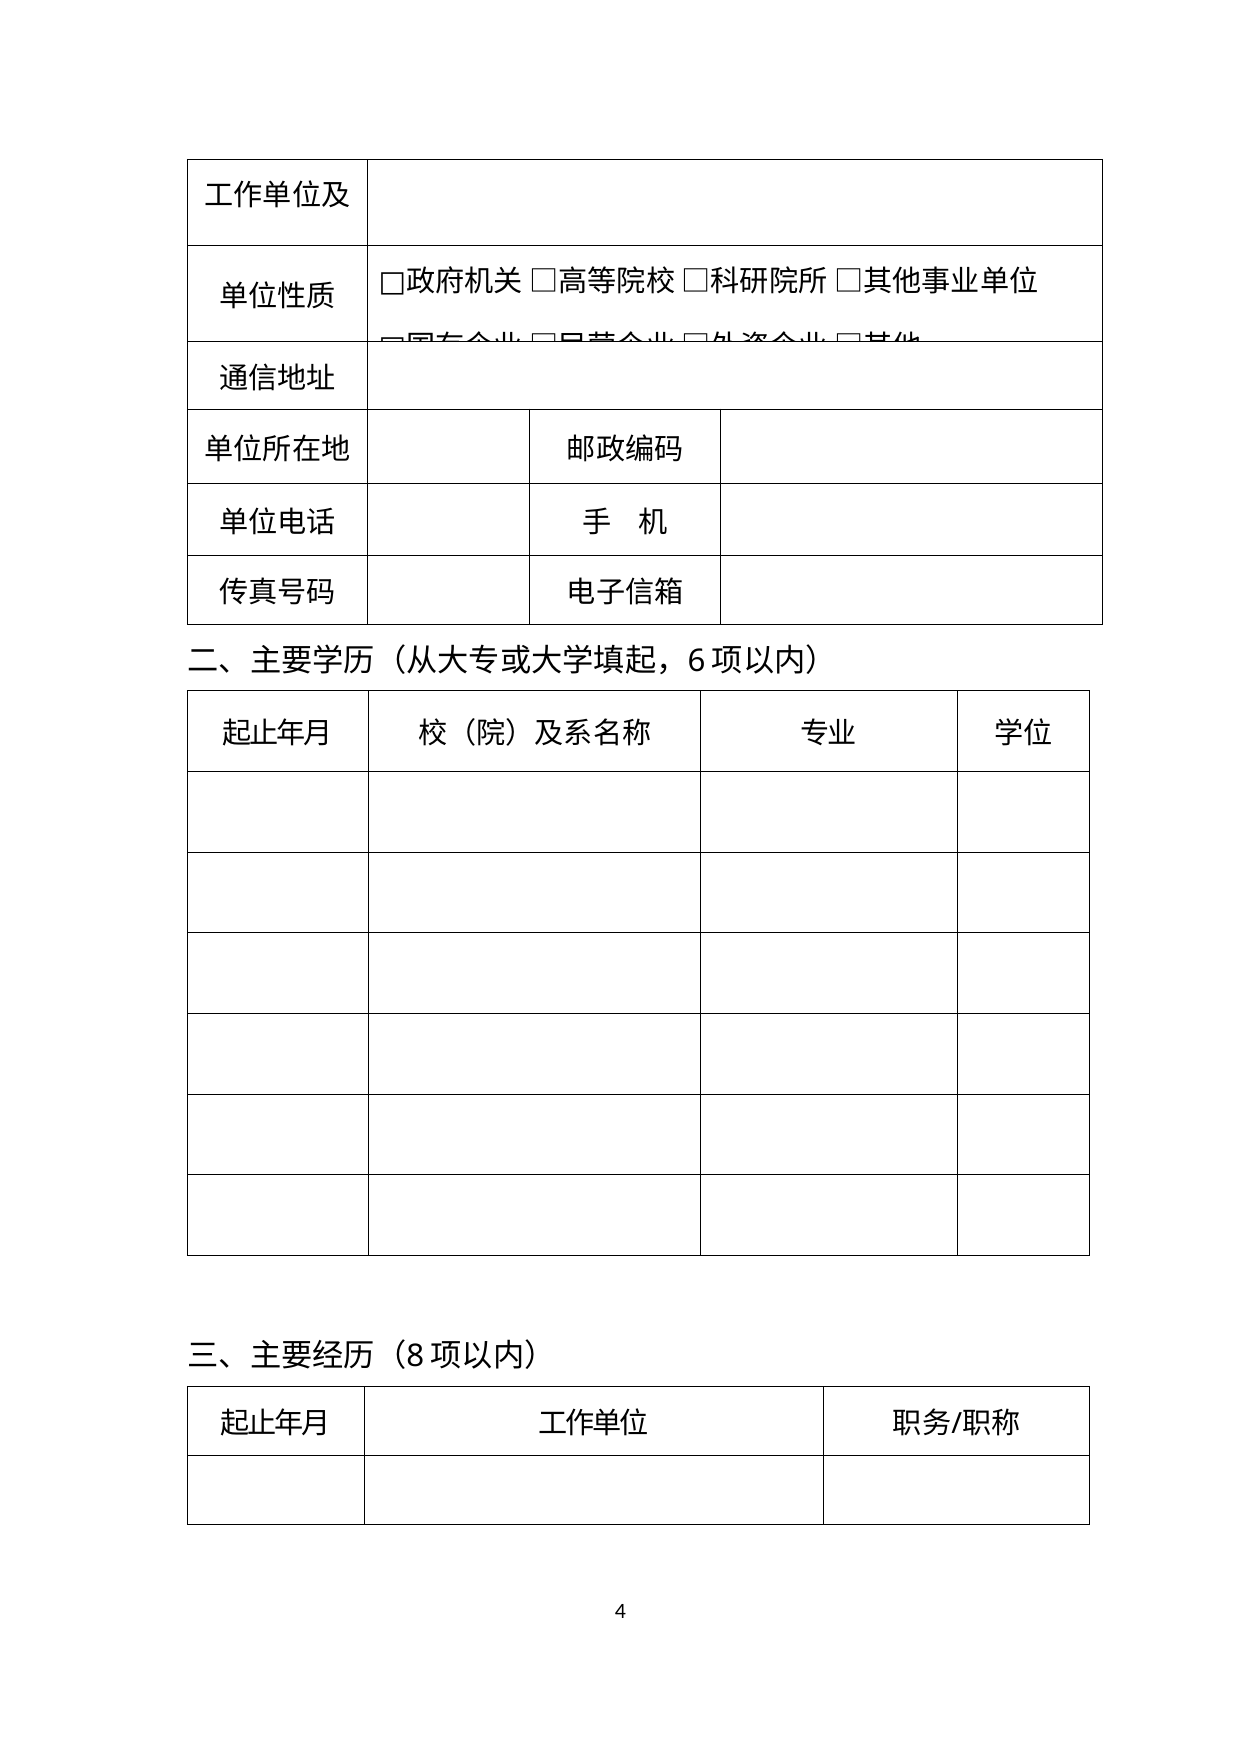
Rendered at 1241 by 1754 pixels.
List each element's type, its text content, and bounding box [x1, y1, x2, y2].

text 二、主要学历（从大专或大学填起，6项以内） [187, 625, 1053, 690]
table_cell [701, 853, 957, 932]
table_header 职务/职称 [824, 1387, 1089, 1455]
table_cell [701, 772, 957, 852]
table_cell [958, 772, 1089, 852]
table_cell [958, 1095, 1089, 1174]
table_cell [188, 1456, 364, 1524]
table_cell [188, 1095, 368, 1174]
table_cell [701, 1014, 957, 1093]
table_cell [721, 484, 1102, 555]
table_cell [188, 1175, 368, 1255]
table_cell [369, 1014, 700, 1093]
table_cell [824, 1456, 1089, 1524]
table_cell 邮政编码 [530, 410, 720, 483]
table_cell [958, 1014, 1089, 1093]
table_header 起止年月 [188, 691, 368, 771]
table_cell [368, 484, 529, 555]
table_cell [958, 853, 1089, 932]
table_cell [958, 1175, 1089, 1255]
table_cell 手 机 [530, 484, 720, 555]
table_cell 单位电话 [188, 484, 367, 555]
table_header 工作单位 [365, 1387, 823, 1455]
table_cell 电子信箱 [530, 556, 720, 624]
table_cell [369, 772, 700, 852]
table_cell [369, 1175, 700, 1255]
table_cell [369, 933, 700, 1013]
table_cell 传真号码 [188, 556, 367, 624]
table_cell [369, 1095, 700, 1174]
table_cell [958, 933, 1089, 1013]
table_cell [188, 933, 368, 1013]
table_cell [188, 853, 368, 932]
table_cell [368, 160, 1102, 245]
table_cell [701, 1175, 957, 1255]
table_cell [369, 853, 700, 932]
table_cell [721, 556, 1102, 624]
table_header 专业 [701, 691, 957, 771]
table_cell [368, 410, 529, 483]
table_cell [188, 1014, 368, 1093]
text 三、主要经历（8项以内） [187, 1321, 1053, 1386]
table_cell 单位所在地 [188, 410, 367, 483]
table_header 校（院）及系名称 [369, 691, 700, 771]
table_cell □政府机关 □高等院校 □科研院所 □其他事业单位 □国有企业 □民营企业 □外资企业 □其他 [368, 246, 1102, 341]
table_cell 工作单位及 行政职务 [188, 160, 367, 245]
table_header 起止年月 [188, 1387, 364, 1455]
table_cell [365, 1456, 823, 1524]
table_cell [368, 556, 529, 624]
table_cell [701, 1095, 957, 1174]
table_cell [188, 772, 368, 852]
table_cell [368, 342, 1102, 408]
table_cell [701, 933, 957, 1013]
table_cell 单位性质 [188, 246, 367, 341]
table_cell [721, 410, 1102, 483]
table_header 学位 [958, 691, 1089, 771]
table_cell 通信地址 [188, 342, 367, 408]
